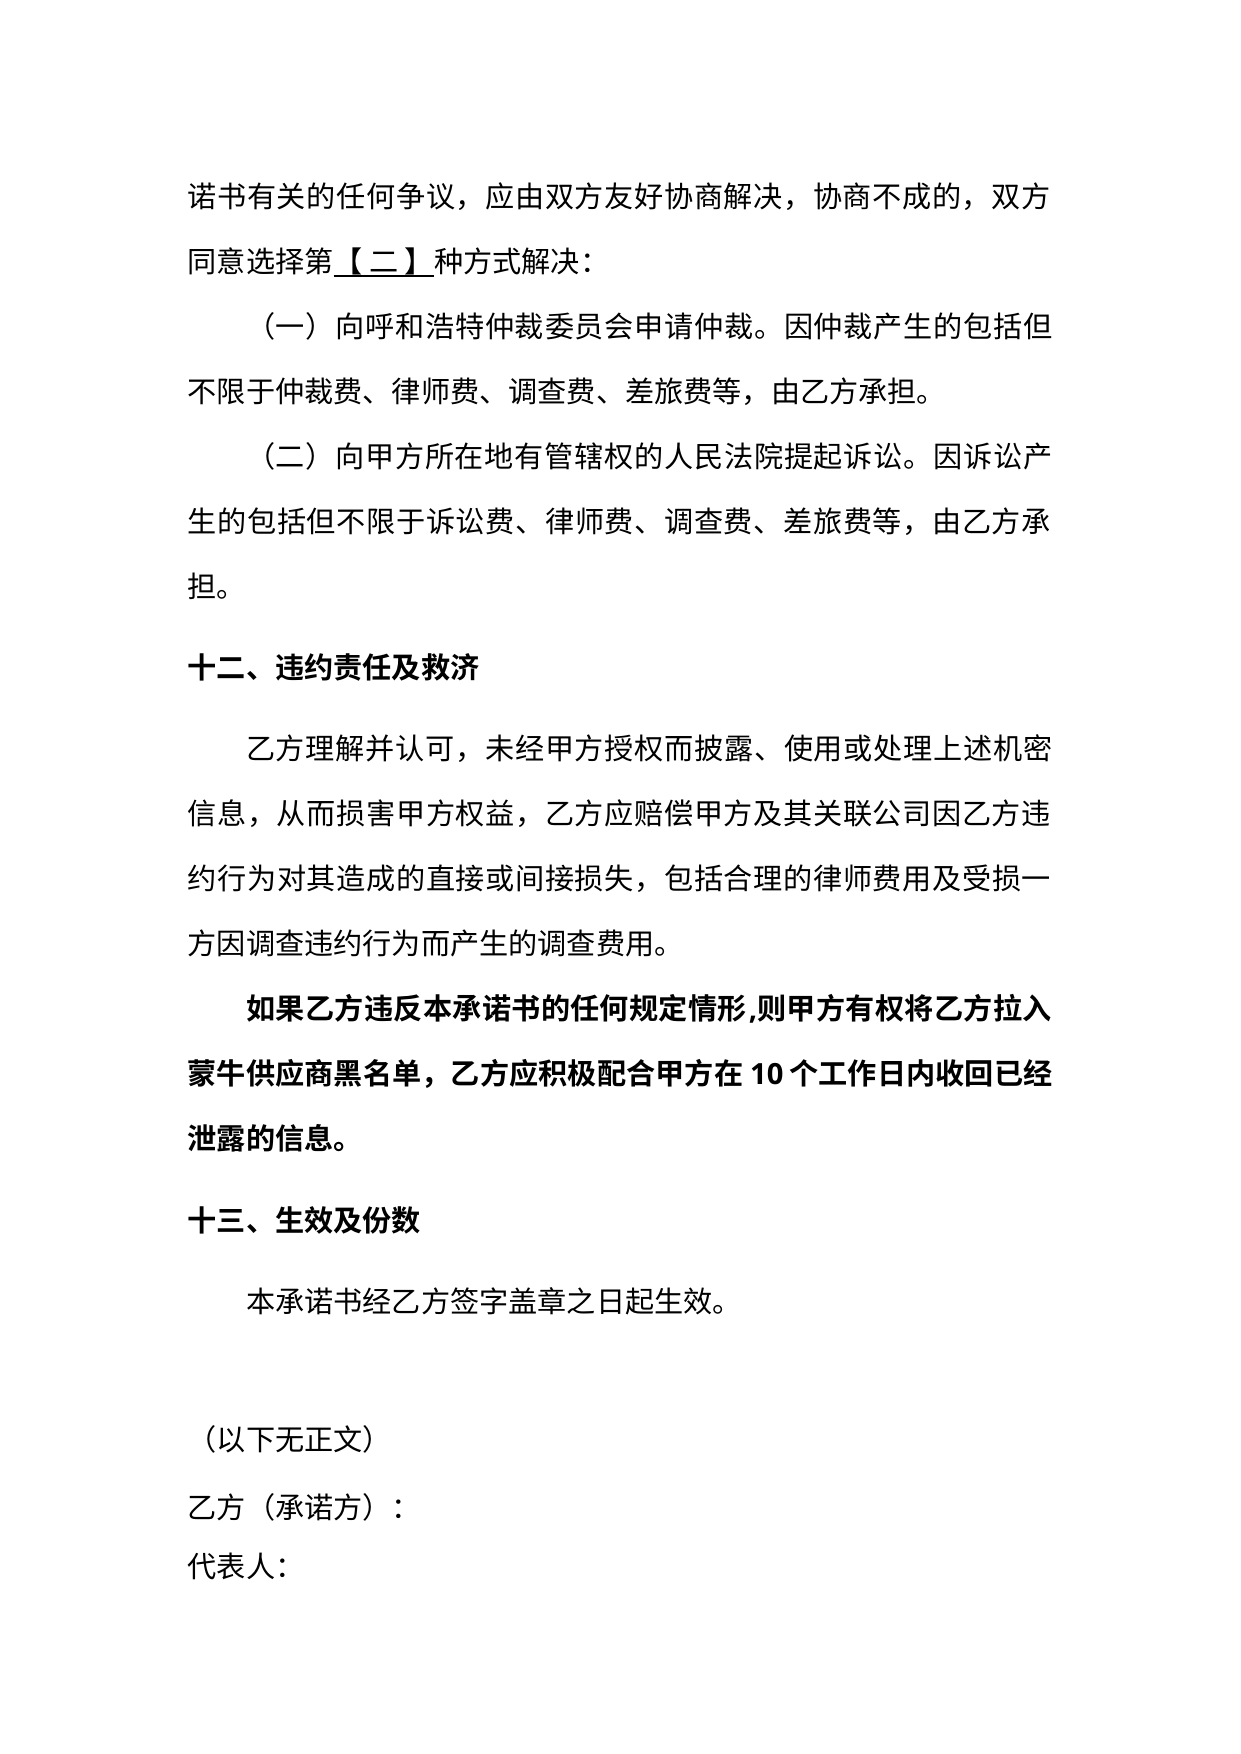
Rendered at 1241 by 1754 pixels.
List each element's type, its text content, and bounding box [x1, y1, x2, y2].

text 乙方（承诺方）： [187, 1484, 1053, 1527]
text 十三、生效及份数 [187, 1186, 1053, 1251]
text （二）向甲方所在地有管辖权的人民法院提起诉讼。因诉讼产生的包括但不限于诉讼费、律师费、调查费、差旅费等，由乙方承担。 [187, 422, 1053, 617]
text 代表人： [187, 1543, 1053, 1586]
text （一）向呼和浩特仲裁委员会申请仲裁。因仲裁产生的包括但不限于仲裁费、律师费、调查费、差旅费等，由乙方承担。 [187, 292, 1053, 422]
text 十二、违约责任及救济 [187, 633, 1053, 698]
text 本承诺书经乙方签字盖章之日起生效。 [187, 1267, 1053, 1332]
text 乙方理解并认可，未经甲方授权而披露、使用或处理上述机密信息，从而损害甲方权益，乙方应赔偿甲方及其关联公司因乙方违约行为对其造成的直接或间接损失，包括合理的律师费用及受损一方因调查违约行为而产生的调查费用。 [187, 714, 1053, 974]
text （以下无正文） [187, 1413, 1053, 1459]
text 如果乙方违反本承诺书的任何规定情形,则甲方有权将乙方拉入蒙牛供应商黑名单，乙方应积极配合甲方在10个工作日内收回已经泄露的信息。 [187, 974, 1053, 1169]
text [187, 162, 1053, 292]
